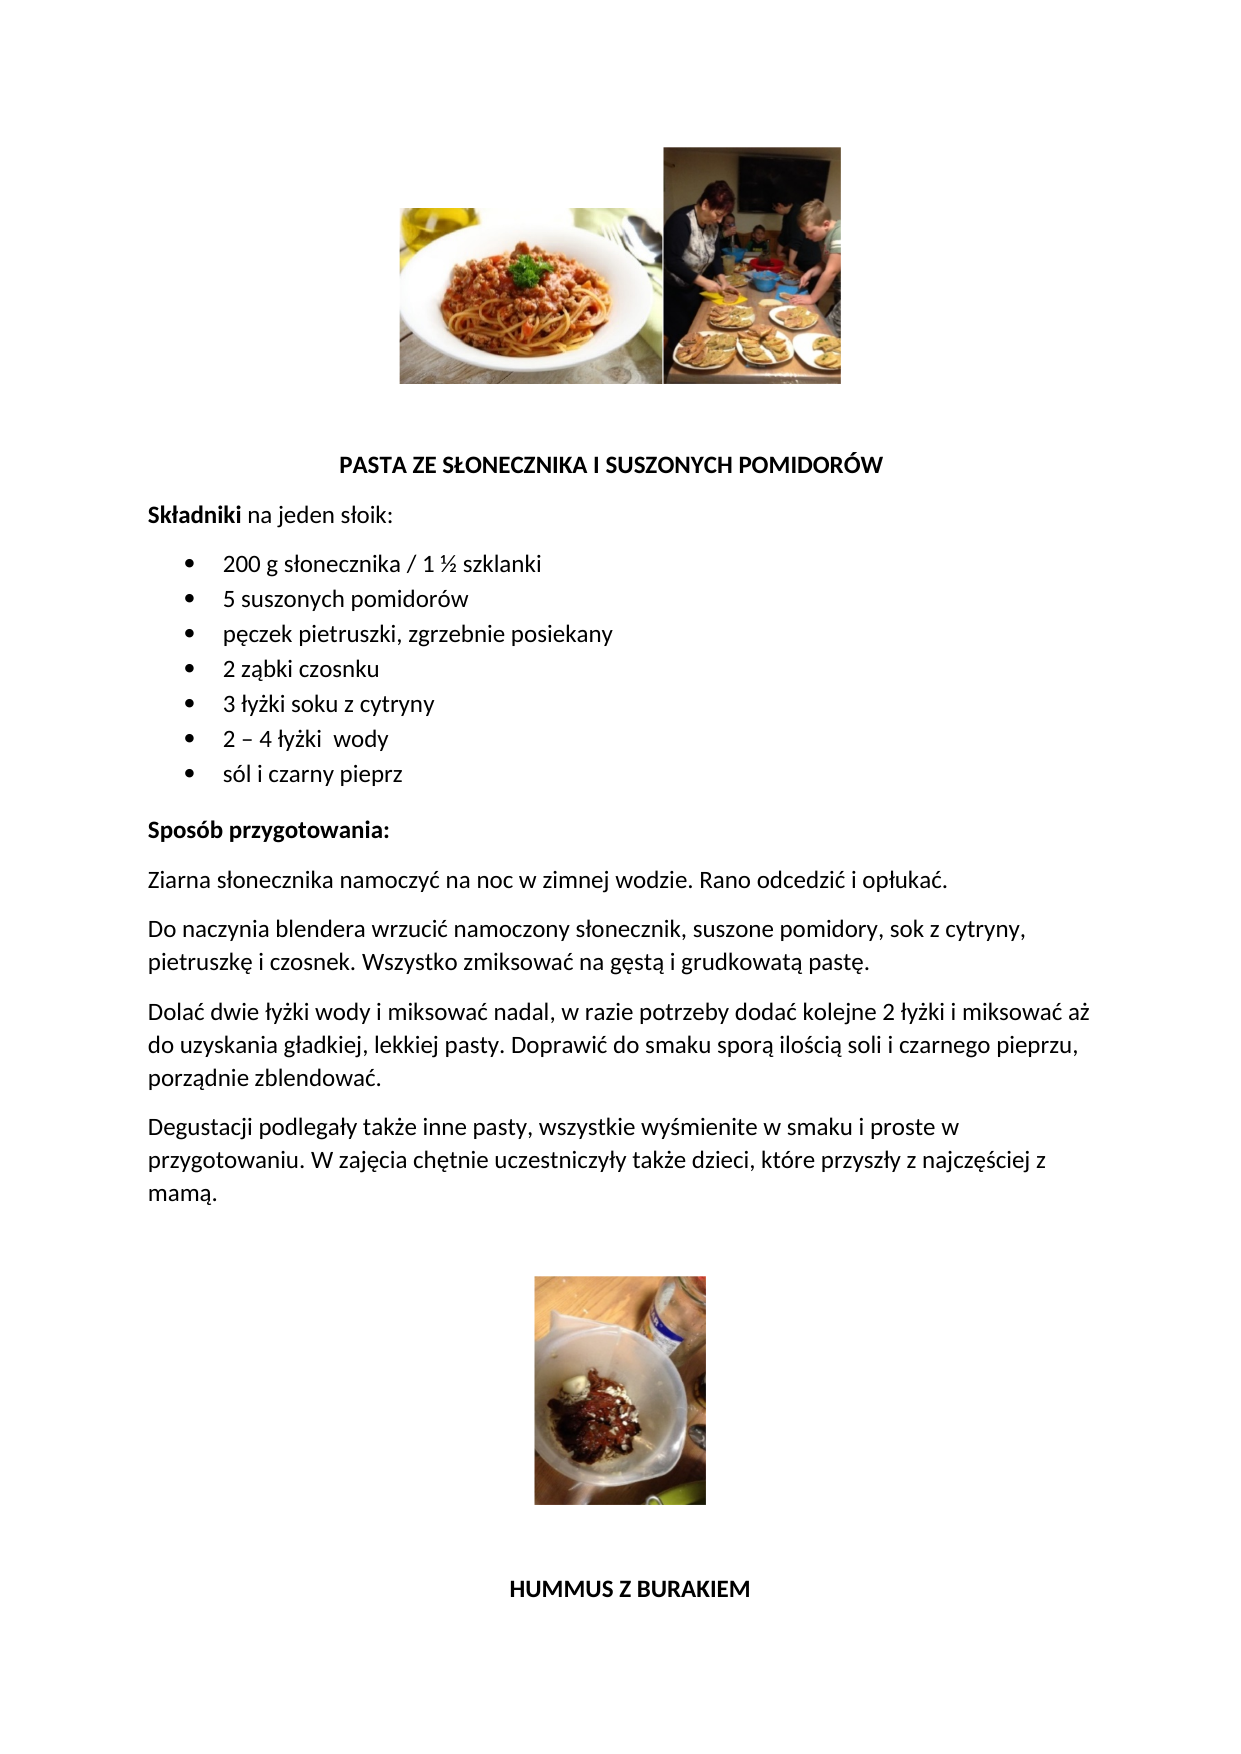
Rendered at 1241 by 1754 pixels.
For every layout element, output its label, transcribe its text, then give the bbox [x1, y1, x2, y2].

picture [664, 148, 840, 384]
text HUMMUS Z BURAKIEM [148, 1573, 1093, 1604]
text Ziarna słonecznika namoczyć na noc w zimnej wodzie. Rano odcedzić i opłukać. [148, 864, 1093, 894]
list pęczek pietruszki, zgrzebnie posiekany [185, 618, 1093, 649]
text Degustacji podlegały także inne pasty, wszystkie wyśmienite w smaku i proste w przygotowaniu. W zajęcia chętnie uczestniczyły także dzieci, które przyszły z najczęściej z mamą. [148, 1111, 1093, 1208]
list 5 suszonych pomidorów [185, 583, 1093, 614]
picture [399, 208, 663, 384]
list sól i czarny pieprz [185, 758, 1093, 789]
list 200 g słonecznika / 1 ½ szklanki [185, 548, 1093, 579]
text Dolać dwie łyżki wody i miksować nadal, w razie potrzeby dodać kolejne 2 łyżki i miksować aż do uzyskania gładkiej, lekkiej pasty. Doprawić do smaku sporą ilością soli i czarnego pieprzu, porządnie zblendować. [148, 996, 1093, 1092]
text PASTA ZE SŁONECZNIKA I SUSZONYCH POMIDORÓW [148, 449, 1093, 480]
list 2 – 4 łyżki wody [185, 723, 1093, 754]
text Sposób przygotowania: [148, 814, 1093, 845]
text Składniki na jeden słoik: [148, 499, 1093, 529]
list 2 ząbki czosnku [185, 653, 1093, 684]
picture [535, 1277, 706, 1505]
text Do naczynia blendera wrzucić namoczony słonecznik, suszone pomidory, sok z cytryny, pietruszkę i czosnek. Wszystko zmiksować na gęstą i grudkowatą pastę. [148, 913, 1093, 977]
list 3 łyżki soku z cytryny [185, 688, 1093, 719]
